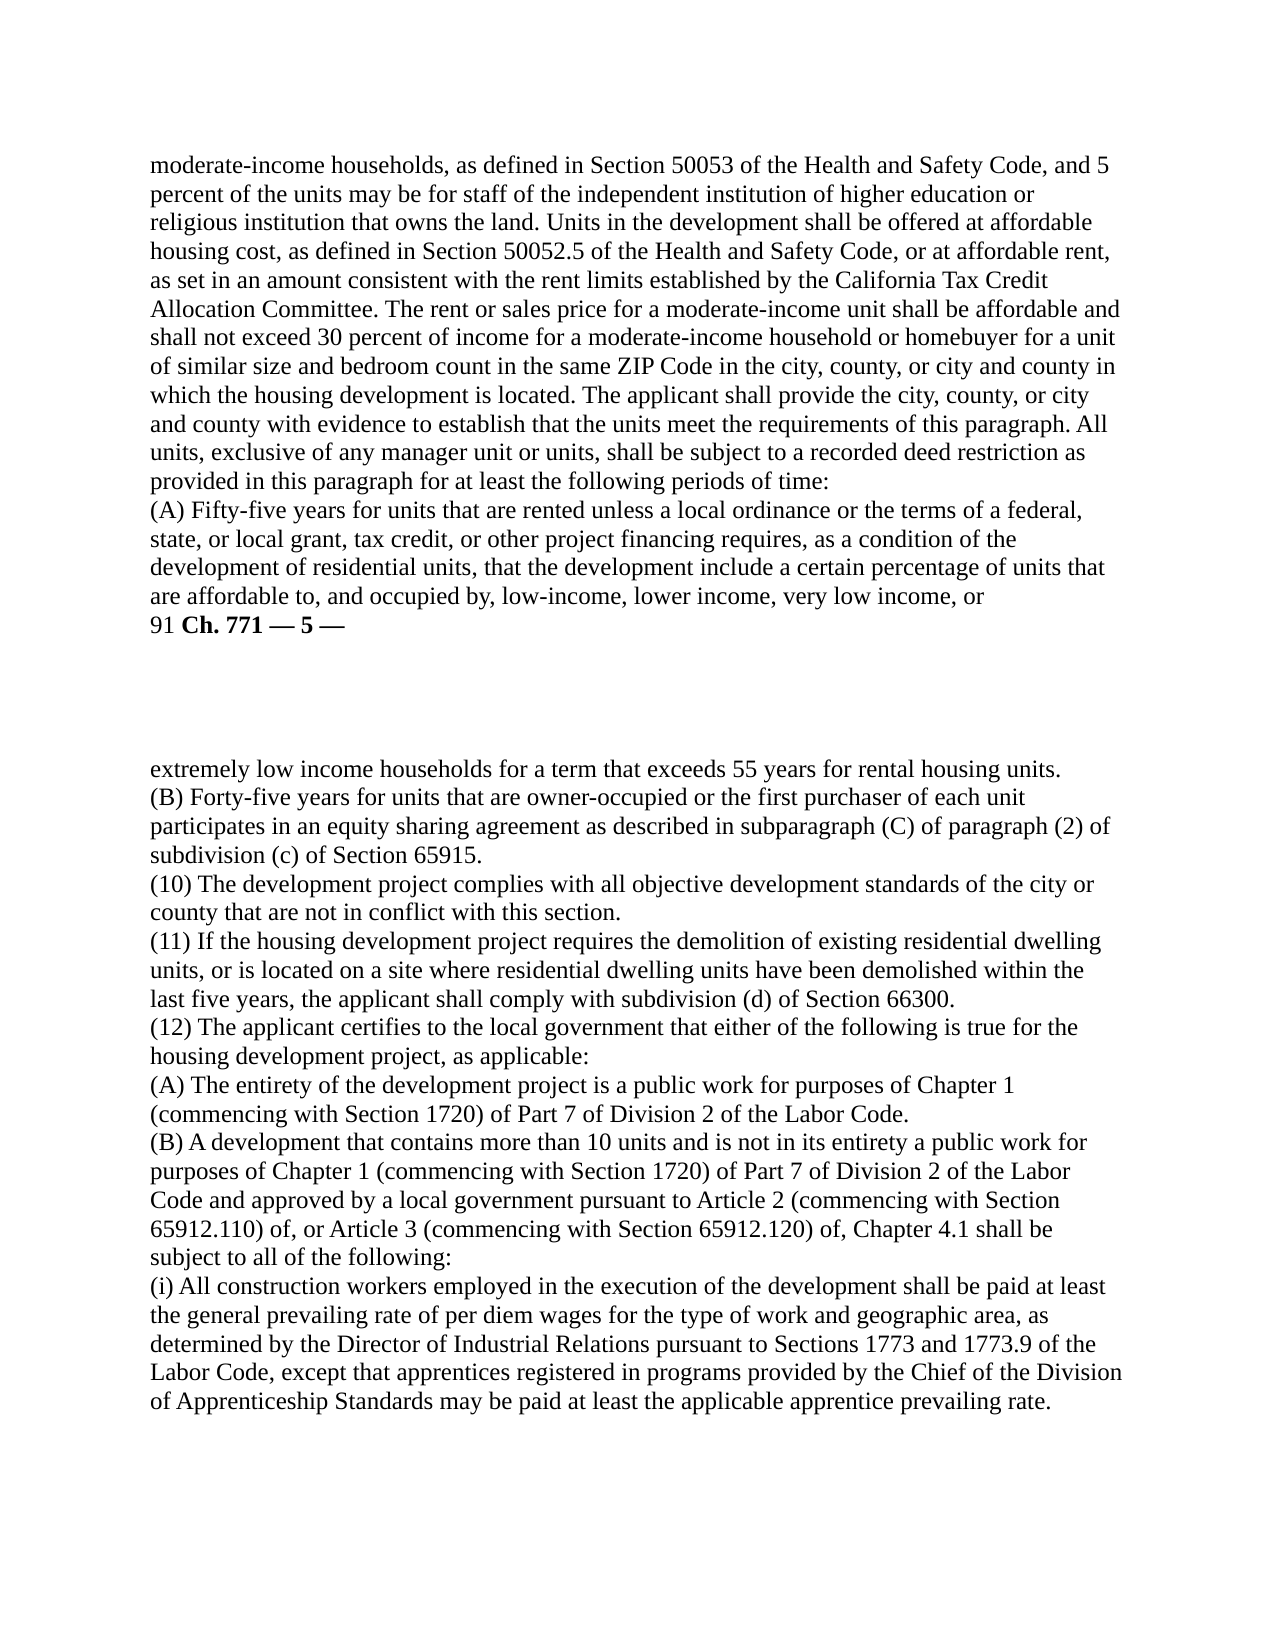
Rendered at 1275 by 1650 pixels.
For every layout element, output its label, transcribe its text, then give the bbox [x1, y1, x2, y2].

text (11) If the housing development project requires the demolition of existing residential dwelling units, or is located on a site where residential dwelling units have been demolished within the last five years, the applicant shall comply with subdivision (d) of Section 66300. [150, 926, 1125, 1012]
text (B) Forty-five years for units that are owner-occupied or the first purchaser of each unit participates in an equity sharing agreement as described in subparagraph (C) of paragraph (2) of subdivision (c) of Section 65915. [150, 782, 1125, 869]
text extremely low income households for a term that exceeds 55 years for rental housing units. [150, 754, 1125, 782]
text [150, 150, 1125, 495]
text (10) The development project complies with all objective development standards of the city or county that are not in conflict with this section. [150, 869, 1125, 926]
text (12) The applicant certifies to the local government that either of the following is true for the housing development project, as applicable: [150, 1012, 1125, 1070]
text (A) The entirety of the development project is a public work for purposes of Chapter 1 (commencing with Section 1720) of Part 7 of Division 2 of the Labor Code. [150, 1070, 1125, 1127]
text (B) A development that contains more than 10 units and is not in its entirety a public work for purposes of Chapter 1 (commencing with Section 1720) of Part 7 of Division 2 of the Labor Code and approved by a local government pursuant to Article 2 (commencing with Section 65912.110) of, or Article 3 (commencing with Section 65912.120) of, Chapter 4.1 shall be subject to all of the following: [150, 1127, 1125, 1271]
text (i) All construction workers employed in the execution of the development shall be paid at least the general prevailing rate of per diem wages for the type of work and geographic area, as determined by the Director of Industrial Relations pursuant to Sections 1773 and 1773.9 of the Labor Code, except that apprentices registered in programs provided by the Chief of the Division of Apprenticeship Standards may be paid at least the applicable apprentice prevailing rate. [150, 1271, 1125, 1415]
text (A) Fifty-five years for units that are rented unless a local ordinance or the terms of a federal, state, or local grant, tax credit, or other project financing requires, as a condition of the development of residential units, that the development include a certain percentage of units that are affordable to, and occupied by, low-income, lower income, very low income, or [150, 495, 1125, 610]
text 91 Ch. 771 — 5 — [150, 610, 1125, 639]
